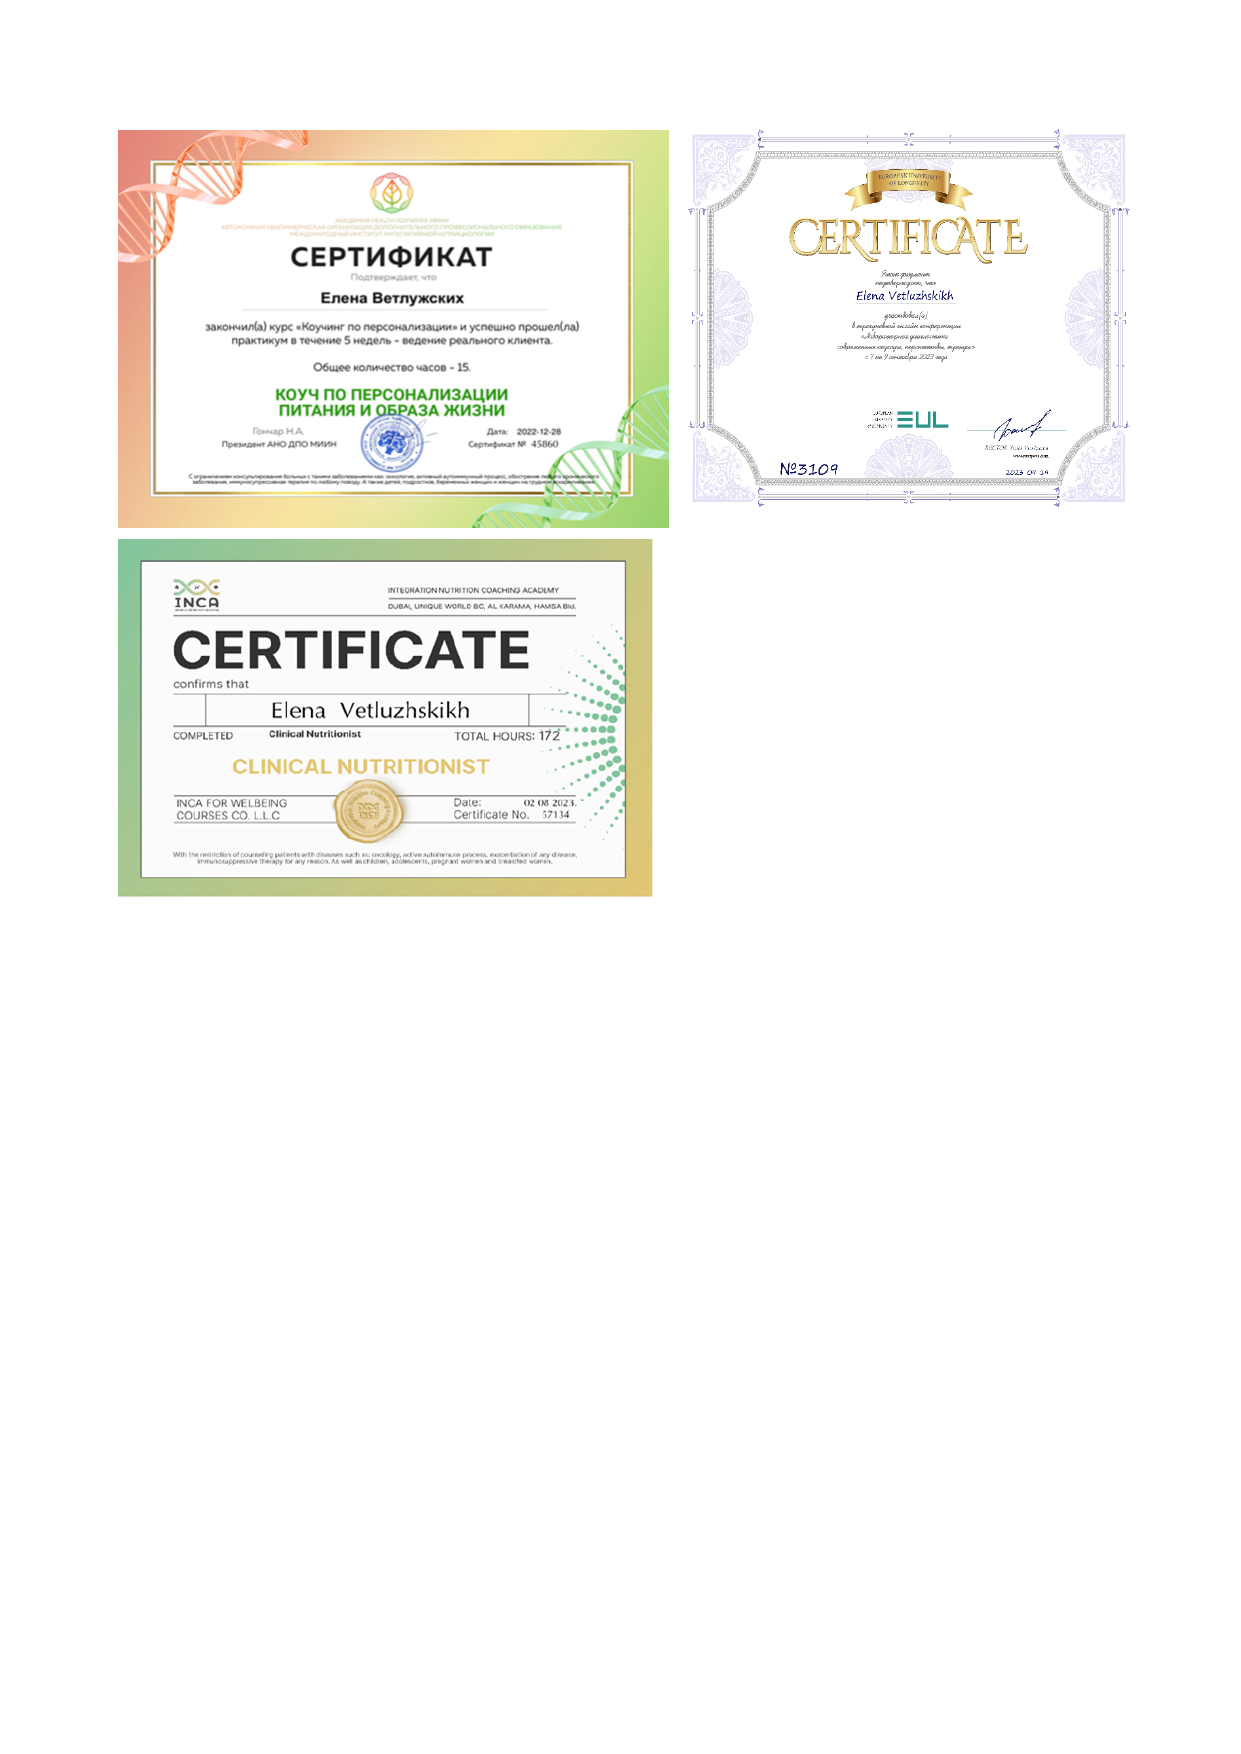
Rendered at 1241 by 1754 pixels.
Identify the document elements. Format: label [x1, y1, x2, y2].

picture [118, 118, 1142, 528]
picture [118, 539, 653, 897]
